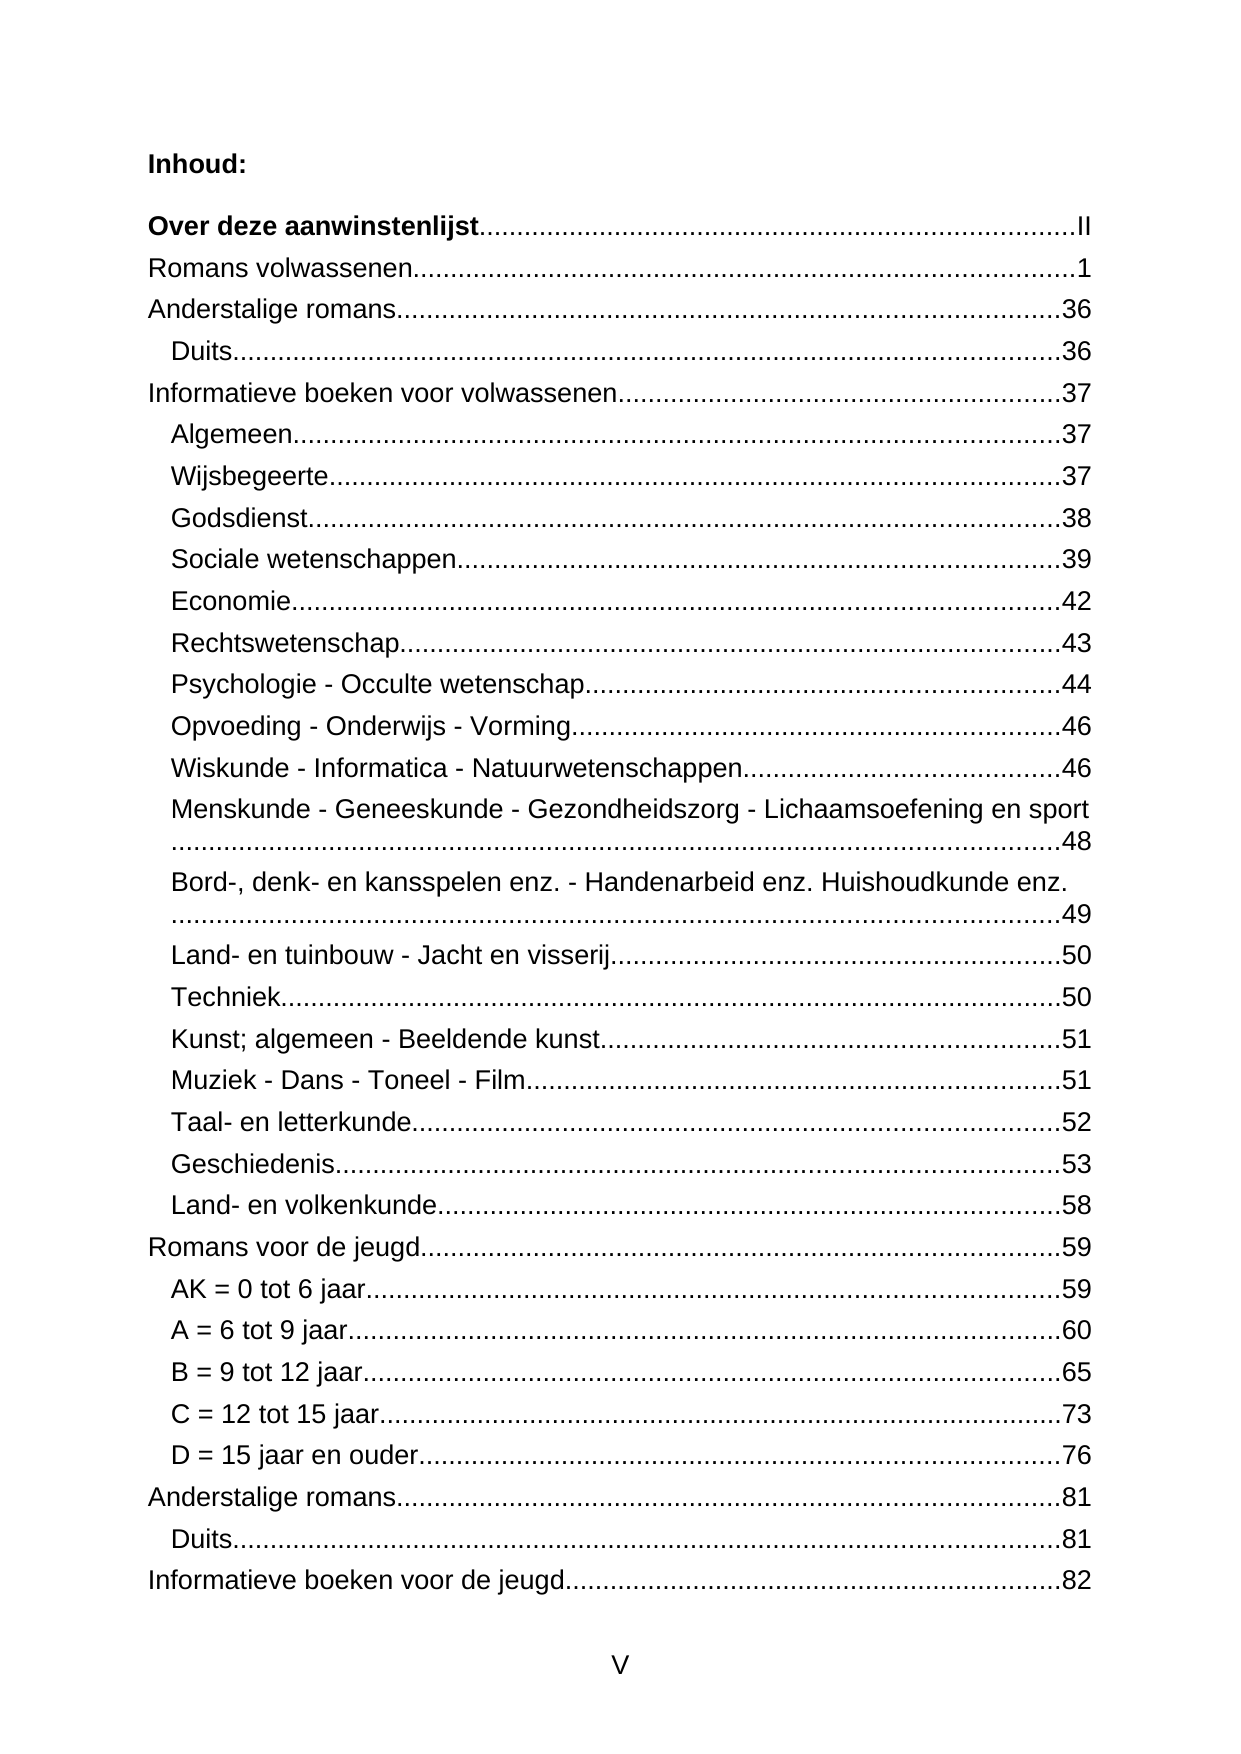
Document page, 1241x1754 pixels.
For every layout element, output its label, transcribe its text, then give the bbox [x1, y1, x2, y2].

text Anderstalige romans 36 [148, 293, 1093, 325]
text Romans volwassenen 1 [148, 252, 1093, 283]
text A = 6 tot 9 jaar 60 [171, 1314, 1093, 1346]
text Inhoud: [148, 148, 1093, 210]
text Godsdienst 38 [171, 502, 1093, 533]
text Taal- en letterkunde 52 [171, 1106, 1093, 1137]
text AK = 0 tot 6 jaar 59 [171, 1273, 1093, 1304]
text Algemeen 37 [171, 418, 1093, 450]
text C = 12 tot 15 jaar 73 [171, 1398, 1093, 1429]
text Geschiedenis 53 [171, 1148, 1093, 1179]
text Romans voor de jeugd 59 [148, 1231, 1093, 1262]
text Anderstalige romans 81 [148, 1481, 1093, 1512]
text Techniek 50 [171, 981, 1093, 1012]
text Informatieve boeken voor volwassenen 37 [148, 377, 1093, 408]
text D = 15 jaar en ouder 76 [171, 1439, 1093, 1471]
text Wijsbegeerte 37 [171, 460, 1093, 491]
text Kunst; algemeen - Beeldende kunst 51 [171, 1023, 1093, 1054]
text Duits 81 [171, 1523, 1093, 1554]
text Psychologie - Occulte wetenschap 44 [171, 668, 1093, 700]
text Wiskunde - Informatica - Natuurwetenschappen 46 [171, 752, 1093, 783]
text Muziek - Dans - Toneel - Film 51 [171, 1064, 1093, 1096]
text Duits 36 [171, 335, 1093, 366]
text Informatieve boeken voor de jeugd 82 [148, 1564, 1093, 1596]
text Over deze aanwinstenlijst II [148, 210, 1093, 241]
text Sociale wetenschappen 39 [171, 543, 1093, 575]
text Bord-, denk- en kansspelen enz. - Handenarbeid enz. Huishoudkunde enz. 49 [171, 866, 1093, 929]
text Land- en volkenkunde 58 [171, 1189, 1093, 1221]
text B = 9 tot 12 jaar 65 [171, 1356, 1093, 1387]
text Rechtswetenschap 43 [171, 627, 1093, 658]
text Opvoeding - Onderwijs - Vorming 46 [171, 710, 1093, 741]
text Menskunde - Geneeskunde - Gezondheidszorg - Lichaamsoefening en sport 48 [171, 793, 1093, 856]
text Land- en tuinbouw - Jacht en visserij 50 [171, 939, 1093, 971]
text Economie 42 [171, 585, 1093, 616]
